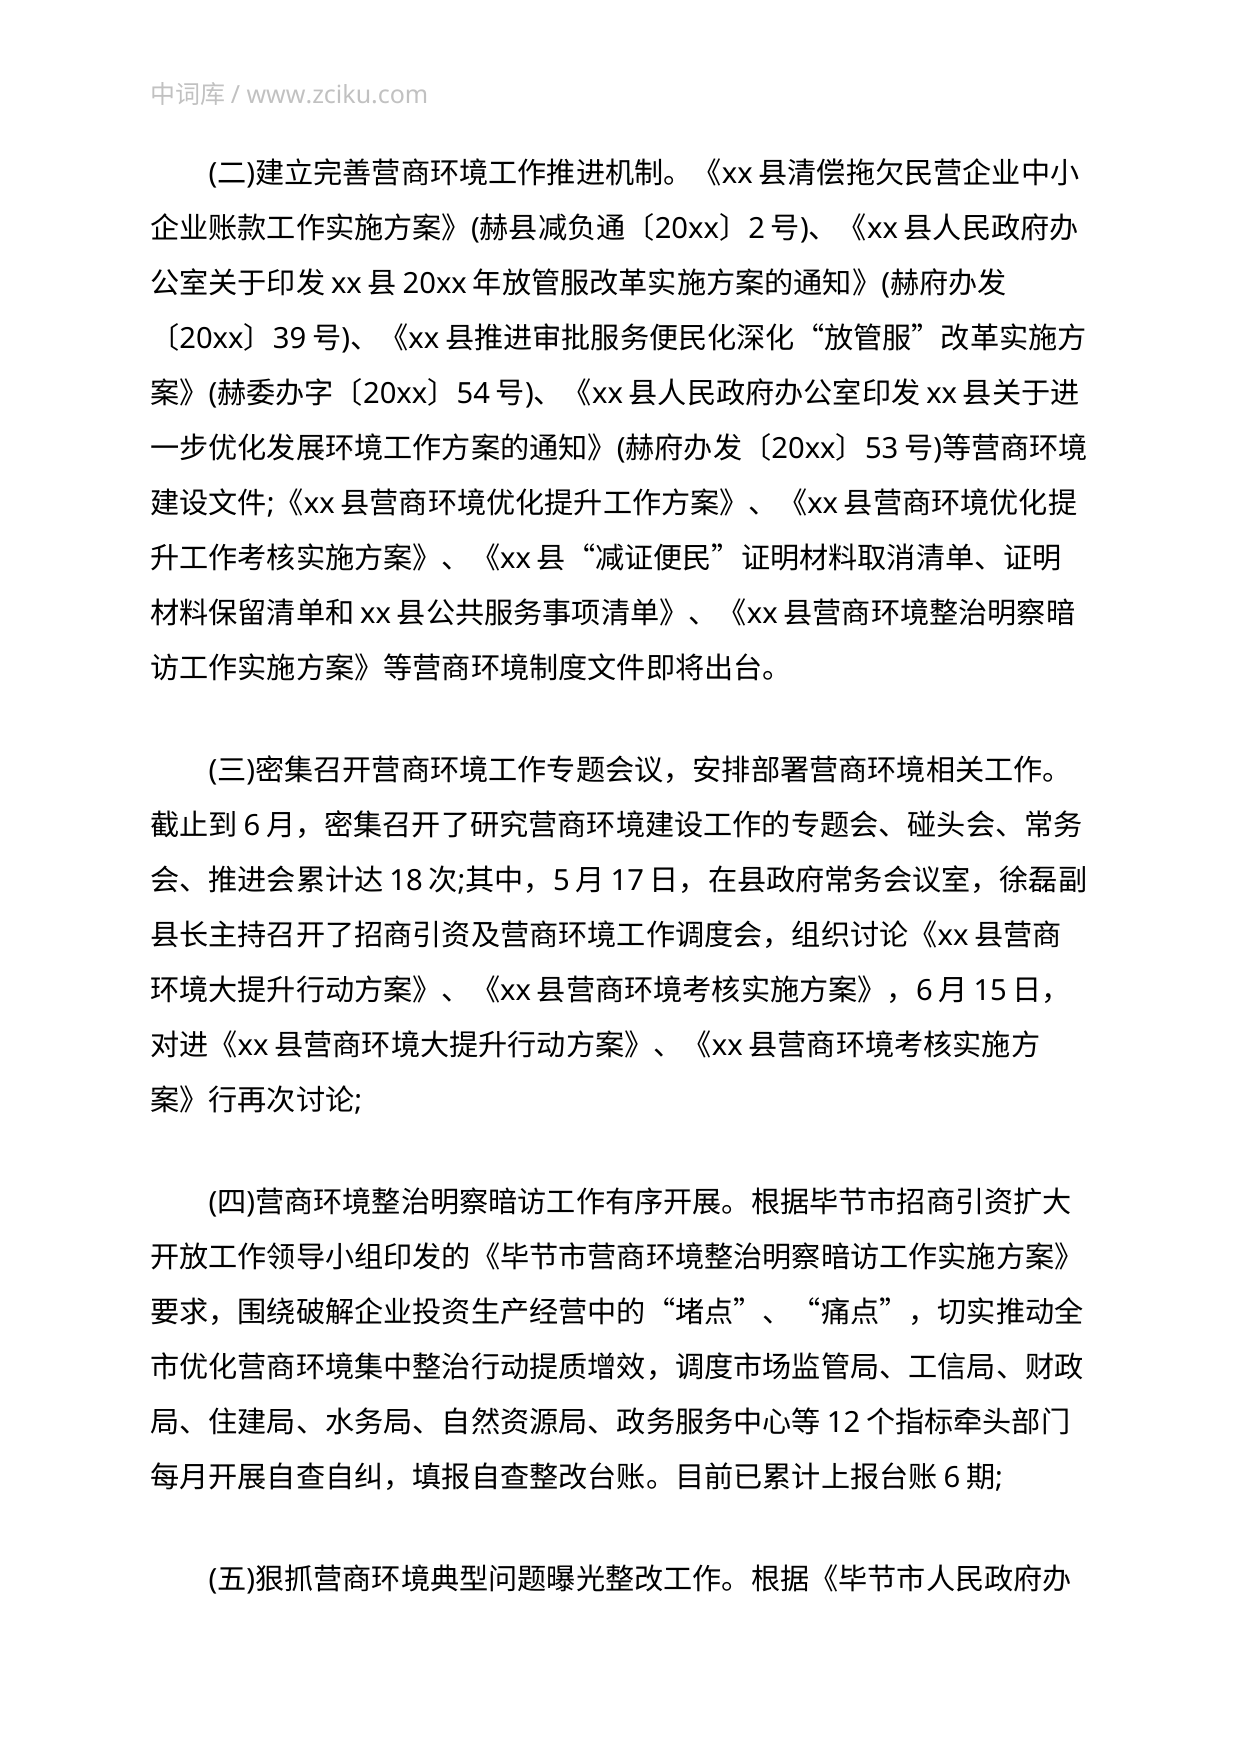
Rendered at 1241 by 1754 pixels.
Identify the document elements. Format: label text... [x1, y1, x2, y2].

text (三)密集召开营商环境工作专题会议，安排部署营商环境相关工作。截止到6月，密集召开了研究营商环境建设工作的专题会、碰头会、常务会、推进会累计达18次;其中，5月17日，在县政府常务会议室，徐磊副县长主持召开了招商引资及营商环境工作调度会，组织讨论《xx县营商环境大提升行动方案》、《xx县营商环境考核实施方案》，6月15日，对进《xx县营商环境大提升行动方案》、《xx县营商环境考核实施方案》行再次讨论; [150, 747, 1090, 1119]
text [150, 1555, 1090, 1598]
text (四)营商环境整治明察暗访工作有序开展。根据毕节市招商引资扩大开放工作领导小组印发的《毕节市营商环境整治明察暗访工作实施方案》要求，围绕破解企业投资生产经营中的“堵点”、“痛点”，切实推动全市优化营商环境集中整治行动提质增效，调度市场监管局、工信局、财政局、住建局、水务局、自然资源局、政务服务中心等12个指标牵头部门每月开展自查自纠，填报自查整改台账。目前已累计上报台账6期; [150, 1179, 1090, 1496]
text (二)建立完善营商环境工作推进机制。《xx县清偿拖欠民营企业中小企业账款工作实施方案》(赫县减负通〔20xx〕2号)、《xx县人民政府办公室关于印发xx县20xx年放管服改革实施方案的通知》(赫府办发〔20xx〕39号)、《xx县推进审批服务便民化深化“放管服”改革实施方案》(赫委办字〔20xx〕54号)、《xx县人民政府办公室印发xx县关于进一步优化发展环境工作方案的通知》(赫府办发〔20xx〕53号)等营商环境建设文件;《xx县营商环境优化提升工作方案》、《xx县营商环境优化提升工作考核实施方案》、《xx县“减证便民”证明材料取消清单、证明材料保留清单和xx县公共服务事项清单》、《xx县营商环境整治明察暗访工作实施方案》等营商环境制度文件即将出台。 [150, 150, 1090, 687]
